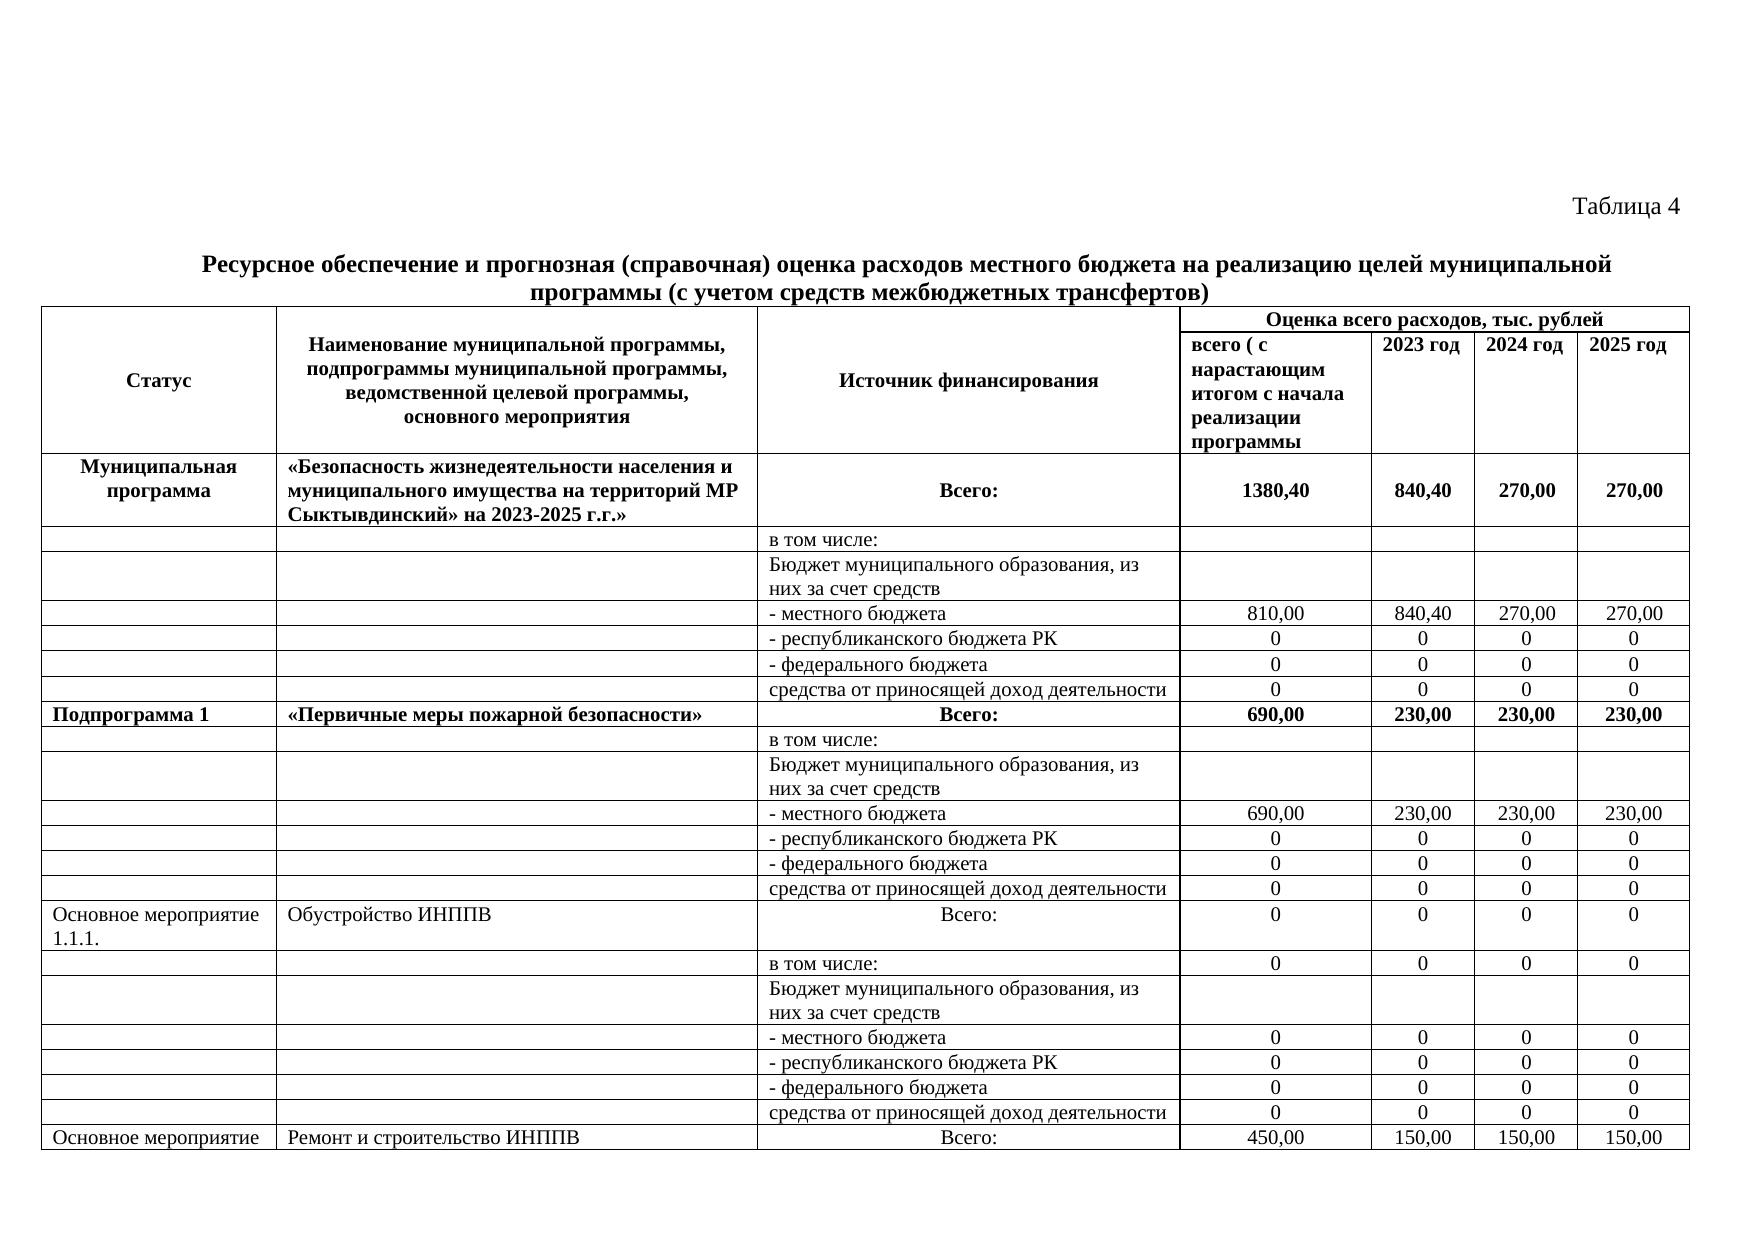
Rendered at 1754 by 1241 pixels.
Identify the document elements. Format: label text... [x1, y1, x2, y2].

table_cell [1372, 976, 1474, 1024]
table_cell 0 [1475, 951, 1577, 975]
table_cell 0 [1578, 826, 1689, 850]
table_cell 0 [1578, 951, 1689, 975]
table_cell [277, 851, 757, 875]
table_cell 0 [1181, 1075, 1371, 1099]
table_cell 0 [1578, 1075, 1689, 1099]
table_cell - федерального бюджета [758, 851, 1179, 875]
table_cell [1475, 727, 1577, 751]
table_cell Бюджет муниципального образования, из них за счет средств [758, 752, 1179, 800]
table_cell [1181, 976, 1371, 1024]
table_cell 450,00 [1181, 1125, 1371, 1149]
table_cell [42, 976, 276, 1024]
table_cell «Первичные меры пожарной безопасности» [277, 702, 757, 726]
table_cell 270,00 [1475, 601, 1577, 625]
table_cell Муниципальная программа [42, 454, 276, 526]
table_cell 230,00 [1475, 801, 1577, 825]
table_cell 150,00 [1578, 1125, 1689, 1149]
table_cell [1181, 752, 1371, 800]
table_cell 0 [1372, 651, 1474, 676]
table_cell 0 [1372, 1075, 1474, 1099]
table_cell 0 [1372, 677, 1474, 701]
table_cell 230,00 [1372, 702, 1474, 726]
table_cell 0 [1475, 651, 1577, 676]
table_cell [277, 727, 757, 751]
table_header Наименование муниципальной программы, подпрограммы муниципальной программы, ведомственной целевой программы, основного мероприятия [277, 307, 757, 453]
table_cell 0 [1578, 1025, 1689, 1049]
table_cell 0 [1181, 1050, 1371, 1074]
table_cell [1372, 727, 1474, 751]
table_cell 0 [1372, 1025, 1474, 1049]
table_cell [42, 601, 276, 625]
table_cell 0 [1372, 1100, 1474, 1124]
table_cell 0 [1181, 651, 1371, 676]
table_cell в том числе: [758, 951, 1179, 975]
table_cell 0 [1578, 677, 1689, 701]
table_cell 0 [1475, 1075, 1577, 1099]
table_cell [42, 951, 276, 975]
table_cell средства от приносящей доход деятельности [758, 876, 1179, 900]
table_cell 0 [1181, 1100, 1371, 1124]
table_cell - республиканского бюджета РК [758, 626, 1179, 650]
table_cell [277, 552, 757, 600]
table_cell 0 [1578, 1050, 1689, 1074]
table_cell 230,00 [1372, 801, 1474, 825]
table_cell [42, 876, 276, 900]
table_cell [1181, 552, 1371, 600]
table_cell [277, 1125, 757, 1149]
table_cell [1181, 527, 1371, 551]
table_cell [277, 801, 757, 825]
table_cell 0 [1475, 901, 1577, 949]
table_cell [277, 677, 757, 701]
table_cell [277, 1075, 757, 1099]
table_cell Бюджет муниципального образования, из них за счет средств [758, 552, 1179, 600]
table_cell 0 [1181, 677, 1371, 701]
table_cell [1578, 527, 1689, 551]
table_cell 0 [1475, 626, 1577, 650]
table_cell 0 [1578, 876, 1689, 900]
table_cell всего ( с нарастающим итогом с начала реализации программы [1181, 333, 1371, 453]
table_cell 270,00 [1475, 454, 1577, 526]
table_cell Основное мероприятие 1.1.1. [42, 901, 276, 949]
table_cell 0 [1181, 951, 1371, 975]
table_cell «Безопасность жизнедеятельности населения и муниципального имущества на территорий МР Сыктывдинский» на 2023-2025 г.г.» [277, 454, 757, 526]
table_cell 0 [1475, 1025, 1577, 1049]
table_cell Подпрограмма 1 [42, 702, 276, 726]
table_cell [1475, 552, 1577, 600]
table_cell [42, 752, 276, 800]
table_cell [42, 651, 276, 676]
table_cell [277, 601, 757, 625]
table_cell [42, 727, 276, 751]
table_cell [42, 826, 276, 850]
table_cell [277, 876, 757, 900]
table_cell 0 [1475, 826, 1577, 850]
table_cell - местного бюджета [758, 1025, 1179, 1049]
table_cell 230,00 [1475, 702, 1577, 726]
table_cell [1181, 727, 1371, 751]
table_cell [1578, 752, 1689, 800]
table_cell [42, 851, 276, 875]
table_cell 270,00 [1578, 454, 1689, 526]
table_cell 0 [1475, 876, 1577, 900]
table_cell 0 [1475, 1100, 1577, 1124]
table_cell [1578, 727, 1689, 751]
table_cell 0 [1372, 826, 1474, 850]
table_cell 2023 год [1372, 333, 1474, 453]
table_cell 270,00 [1578, 601, 1689, 625]
table_cell средства от приносящей доход деятельности [758, 677, 1179, 701]
table_cell [277, 527, 757, 551]
table_cell 0 [1475, 851, 1577, 875]
table_cell [1372, 552, 1474, 600]
table_cell 2024 год [1475, 333, 1577, 453]
table_cell Всего: [758, 454, 1179, 526]
table_cell Обустройство ИНППВ [277, 901, 757, 949]
table_cell [277, 826, 757, 850]
table_cell - местного бюджета [758, 801, 1179, 825]
table_cell в том числе: [758, 527, 1179, 551]
table_cell 0 [1181, 826, 1371, 850]
table_cell [1578, 552, 1689, 600]
table_cell [42, 801, 276, 825]
table_cell Бюджет муниципального образования, из них за счет средств [758, 976, 1179, 1024]
table_cell [1475, 527, 1577, 551]
table_cell 0 [1181, 876, 1371, 900]
table_cell 150,00 [1475, 1125, 1577, 1149]
table_cell 0 [1181, 1025, 1371, 1049]
table_cell 0 [1181, 901, 1371, 949]
table_cell 0 [1372, 1050, 1474, 1074]
table_cell Всего: [758, 1125, 1179, 1149]
table_cell 0 [1475, 1050, 1577, 1074]
table_cell 840,40 [1372, 454, 1474, 526]
table_cell [277, 951, 757, 975]
table_cell 0 [1181, 851, 1371, 875]
table_cell Всего: [758, 702, 1179, 726]
table_cell [277, 651, 757, 676]
table_cell 2025 год [1578, 333, 1689, 453]
table_cell [1372, 527, 1474, 551]
text Ресурсное обеспечение и прогнозная (справочная) оценка расходов местного бюджета на реализацию целей муниципальной программы (с учетом средств межбюджетных трансфертов) [59, 249, 1680, 306]
table_cell - местного бюджета [758, 601, 1179, 625]
table_cell 690,00 [1181, 801, 1371, 825]
table_cell [277, 1025, 757, 1049]
table_cell 230,00 [1578, 702, 1689, 726]
table_cell [42, 677, 276, 701]
table_cell 230,00 [1578, 801, 1689, 825]
table_cell 150,00 [1372, 1125, 1474, 1149]
table_cell 0 [1372, 901, 1474, 949]
table_cell [277, 752, 757, 800]
text Таблица 4 [59, 191, 1680, 220]
table_cell [277, 1100, 757, 1124]
table_cell Всего: [758, 901, 1179, 949]
table_cell 0 [1181, 626, 1371, 650]
table_cell средства от приносящей доход деятельности [758, 1100, 1179, 1124]
table_cell 810,00 [1181, 601, 1371, 625]
table_header Статус [42, 307, 276, 453]
table_cell [42, 1075, 276, 1099]
table_cell - федерального бюджета [758, 1075, 1179, 1099]
table_cell - республиканского бюджета РК [758, 826, 1179, 850]
table_cell [1475, 752, 1577, 800]
table_cell 0 [1578, 626, 1689, 650]
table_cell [42, 1125, 276, 1149]
table_header Оценка всего расходов, тыс. рублей [1181, 307, 1689, 331]
table_cell [277, 976, 757, 1024]
table_cell [42, 1050, 276, 1074]
table_cell [42, 626, 276, 650]
table_cell 0 [1372, 951, 1474, 975]
table_cell [42, 552, 276, 600]
table_cell - федерального бюджета [758, 651, 1179, 676]
table_cell 0 [1578, 851, 1689, 875]
table_cell в том числе: [758, 727, 1179, 751]
table_cell [42, 1100, 276, 1124]
table_cell 0 [1578, 901, 1689, 949]
table_cell 0 [1372, 626, 1474, 650]
table_cell - республиканского бюджета РК [758, 1050, 1179, 1074]
table_cell 690,00 [1181, 702, 1371, 726]
table_cell 0 [1578, 651, 1689, 676]
table_cell 1380,40 [1181, 454, 1371, 526]
table_cell [277, 1050, 757, 1074]
table_cell [42, 1025, 276, 1049]
table_cell 0 [1372, 851, 1474, 875]
table_header Источник финансирования [758, 307, 1179, 453]
table_cell [1372, 752, 1474, 800]
table_cell [42, 527, 276, 551]
table_cell [1475, 976, 1577, 1024]
table_cell 0 [1372, 876, 1474, 900]
table_cell 0 [1578, 1100, 1689, 1124]
table_cell 0 [1475, 677, 1577, 701]
table_cell [1578, 976, 1689, 1024]
table_cell 840,40 [1372, 601, 1474, 625]
table_cell [277, 626, 757, 650]
